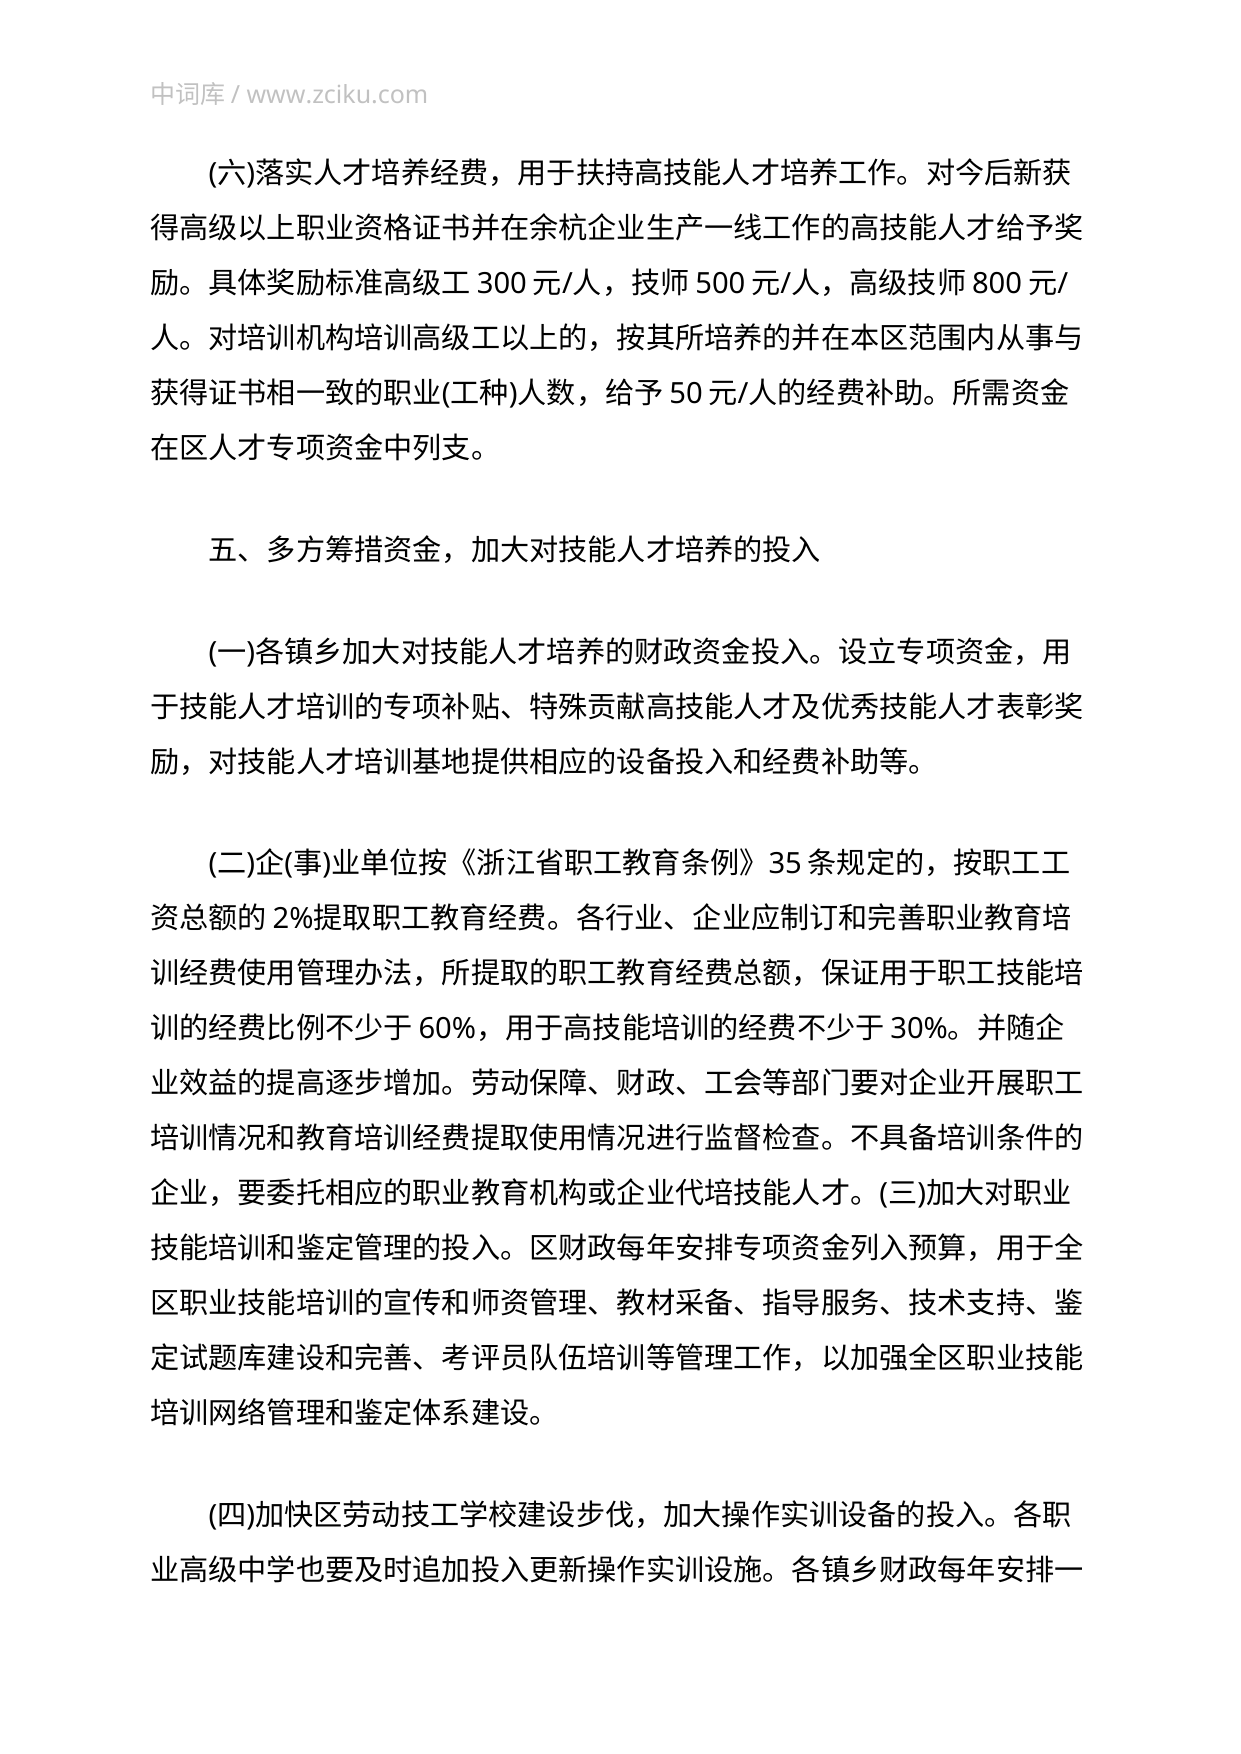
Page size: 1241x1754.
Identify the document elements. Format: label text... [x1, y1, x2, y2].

text (二)企(事)业单位按《浙江省职工教育条例》35条规定的，按职工工资总额的2%提取职工教育经费。各行业、企业应制订和完善职业教育培训经费使用管理办法，所提取的职工教育经费总额，保证用于职工技能培训的经费比例不少于60%，用于高技能培训的经费不少于30%。并随企业效益的提高逐步增加。劳动保障、财政、工会等部门要对企业开展职工培训情况和教育培训经费提取使用情况进行监督检查。不具备培训条件的企业，要委托相应的职业教育机构或企业代培技能人才。(三)加大对职业技能培训和鉴定管理的投入。区财政每年安排专项资金列入预算，用于全区职业技能培训的宣传和师资管理、教材采备、指导服务、技术支持、鉴定试题库建设和完善、考评员队伍培训等管理工作，以加强全区职业技能培训网络管理和鉴定体系建设。 [150, 840, 1090, 1432]
text (一)各镇乡加大对技能人才培养的财政资金投入。设立专项资金，用于技能人才培训的专项补贴、特殊贡献高技能人才及优秀技能人才表彰奖励，对技能人才培训基地提供相应的设备投入和经费补助等。 [150, 628, 1090, 781]
text 五、多方筹措资金，加大对技能人才培养的投入 [150, 527, 1090, 569]
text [150, 1491, 1090, 1588]
text (六)落实人才培养经费，用于扶持高技能人才培养工作。对今后新获得高级以上职业资格证书并在余杭企业生产一线工作的高技能人才给予奖励。具体奖励标准高级工300元/人，技师500元/人，高级技师800元/人。对培训机构培训高级工以上的，按其所培养的并在本区范围内从事与获得证书相一致的职业(工种)人数，给予50元/人的经费补助。所需资金在区人才专项资金中列支。 [150, 150, 1090, 467]
